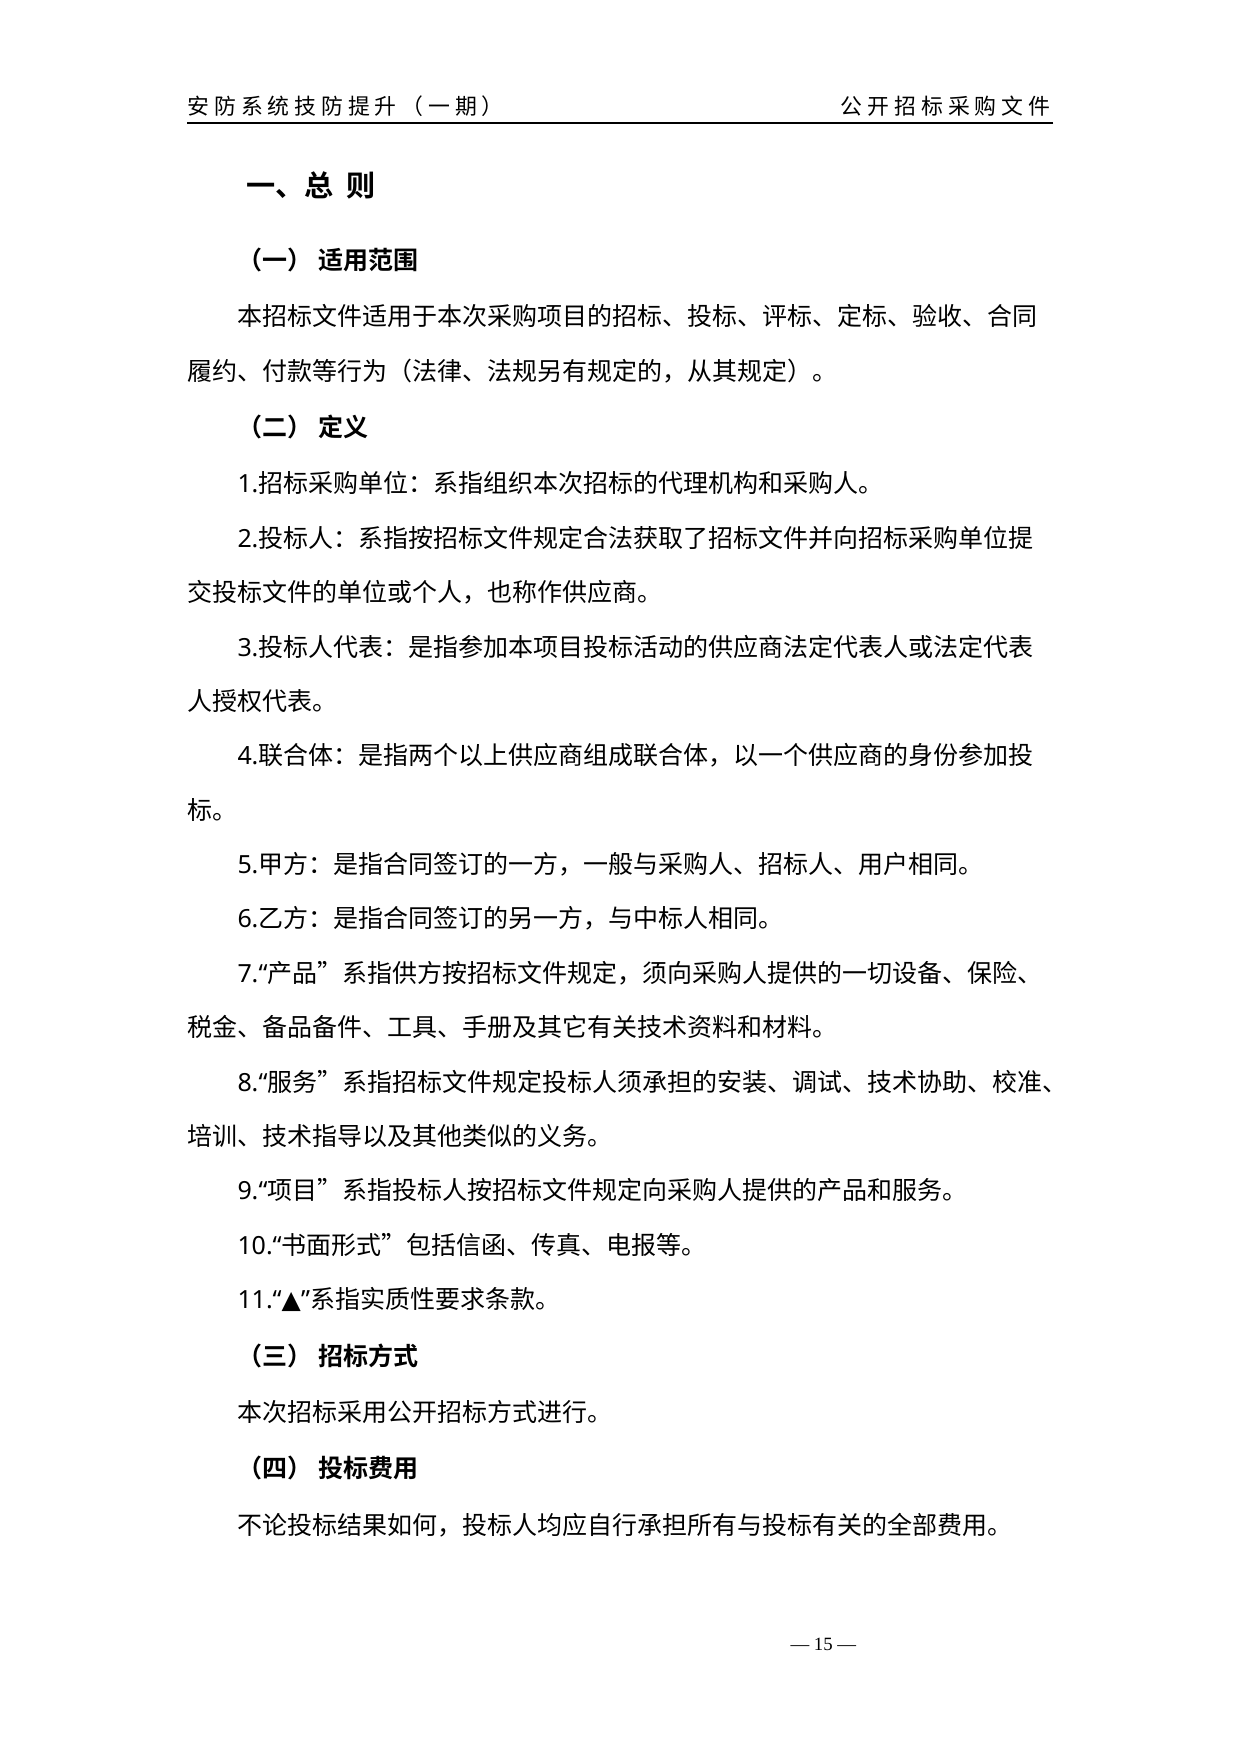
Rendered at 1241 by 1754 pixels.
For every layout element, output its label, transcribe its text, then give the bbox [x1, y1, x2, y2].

text 本次招标采用公开招标方式进行。 [187, 1392, 1053, 1429]
text 2.投标人：系指按招标文件规定合法获取了招标文件并向招标采购单位提交投标文件的单位或个人，也称作供应商。 [187, 518, 1053, 609]
subtitle 投标费用 [187, 1449, 1053, 1485]
subtitle 招标方式 [187, 1336, 1053, 1372]
subtitle 适用范围 [187, 240, 1053, 276]
subtitle 一、总 则 [187, 162, 1053, 204]
text 4.联合体：是指两个以上供应商组成联合体，以一个供应商的身份参加投标。 [187, 736, 1053, 826]
text 3.投标人代表：是指参加本项目投标活动的供应商法定代表人或法定代表人授权代表。 [187, 627, 1053, 718]
text 本招标文件适用于本次采购项目的招标、投标、评标、定标、验收、合同履约、付款等行为（法律、法规另有规定的，从其规定）。 [187, 297, 1053, 387]
text 10.“书面形式”包括信函、传真、电报等。 [187, 1225, 1053, 1261]
text 11.“▲”系指实质性要求条款。 [187, 1279, 1053, 1316]
text 不论投标结果如何，投标人均应自行承担所有与投标有关的全部费用。 [187, 1505, 1053, 1542]
text 7.“产品”系指供方按招标文件规定，须向采购人提供的一切设备、保险、税金、备品备件、工具、手册及其它有关技术资料和材料。 [187, 953, 1053, 1044]
text 8.“服务”系指招标文件规定投标人须承担的安装、调试、技术协助、校准、培训、技术指导以及其他类似的义务。 [187, 1062, 1053, 1153]
text 6.乙方：是指合同签订的另一方，与中标人相同。 [187, 899, 1053, 935]
text 1.招标采购单位：系指组织本次招标的代理机构和采购人。 [187, 464, 1053, 500]
subtitle 定义 [187, 407, 1053, 444]
text 9.“项目”系指投标人按招标文件规定向采购人提供的产品和服务。 [187, 1171, 1053, 1207]
text 5.甲方：是指合同签订的一方，一般与采购人、招标人、用户相同。 [187, 844, 1053, 881]
